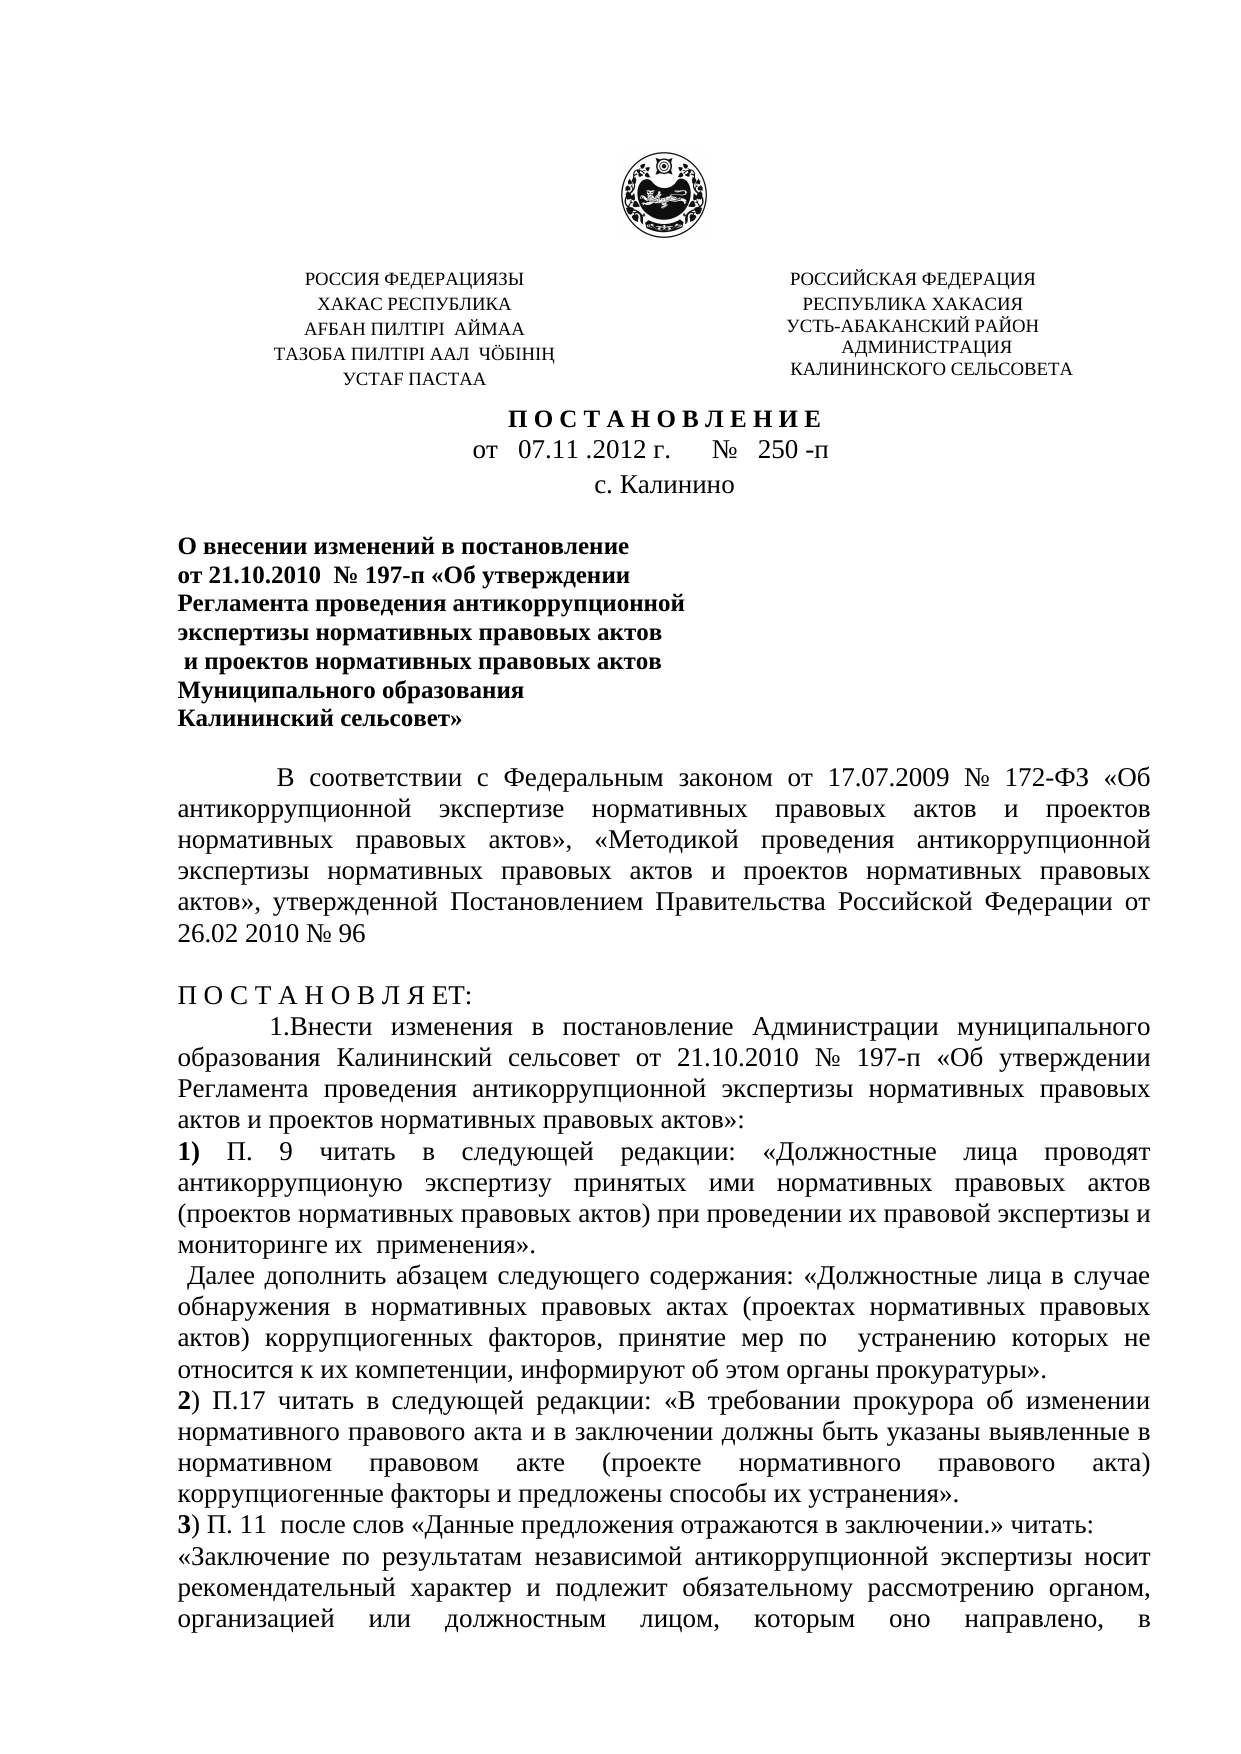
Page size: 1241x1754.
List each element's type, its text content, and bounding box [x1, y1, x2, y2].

text и проектов нормативных правовых актов [177, 646, 1152, 675]
text экспертизы нормативных правовых актов [177, 617, 1152, 646]
text 2) П.17 читать в следующей редакции: «В требовании прокурора об изменении нормативного правового акта и в заключении должны быть указаны выявленные в нормативном правовом акте (проекте нормативного правового акта) коррупциогенные факторы и предложены способы их устранения». [177, 1384, 1152, 1508]
text от 21.10.2010 № 197-п «Об утверждении [177, 560, 1152, 588]
table_header РОССИЯ ФЕДЕРАЦИЯЗЫ ХАКАС РЕСПУБЛИКА АFБАН ПИЛТIРI АЙМАА ТАЗОБА ПИЛТIРI ААЛ ЧÖБIНIҢ УСТАF ПАСТАА [166, 244, 663, 404]
text Калининский сельсовет» [177, 703, 1152, 732]
text от 07.11 .2012 г. № 250 -п [398, 433, 1152, 464]
text 3) П. 11 после слов «Данные предложения отражаются в заключении.» читать: [177, 1508, 1152, 1539]
text П О С Т А Н О В Л Я ЕТ: [177, 979, 1152, 1010]
text О внесении изменений в постановление [177, 531, 1152, 560]
text 1.Внести изменения в постановление Администрации муниципального образования Калининский сельсовет от 21.10.2010 № 197-п «Об утверждении Регламента проведения антикоррупционной экспертизы нормативных правовых актов и проектов нормативных правовых актов»: [177, 1010, 1152, 1135]
text Регламента проведения антикоррупционной [177, 588, 1152, 617]
text В соответствии с Федеральным законом от 17.07.2009 № 172-ФЗ «Об антикоррупционной экспертизе нормативных правовых актов и проектов нормативных правовых актов», «Методикой проведения антикоррупционной экспертизы нормативных правовых актов и проектов нормативных правовых актов», утвержденной Постановлением Правительства Российской Федерации от 26.02 2010 № 96 [177, 761, 1152, 948]
picture [620, 150, 709, 240]
text Муниципального образования [177, 675, 1152, 703]
text с. Калинино [177, 469, 1152, 500]
table_header РОССИЙСКАЯ ФЕДЕРАЦИЯ РЕСПУБЛИКА ХАКАСИЯ УСТЬ-АБАКАНСКИЙ РАЙОН АДМИНИСТРАЦИЯ КАЛИНИНСКОГО СЕЛЬСОВЕТА [663, 244, 1163, 404]
text Далее дополнить абзацем следующего содержания: «Должностные лица в случае обнаружения в нормативных правовых актах (проектах нормативных правовых актов) коррупциогенных факторов, принятие мер по устранению которых не относится к их компетенции, информируют об этом органы прокуратуры». [177, 1259, 1152, 1384]
subtitle П О С Т А Н О В Л Е Н И Е [177, 404, 1152, 433]
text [177, 1539, 1152, 1633]
text 1) П. 9 читать в следующей редакции: «Должностные лица проводят антикоррупционую экспертизу принятых ими нормативных правовых актов (проектов нормативных правовых актов) при проведении их правовой экспертизы и мониторинге их применения». [177, 1135, 1152, 1259]
